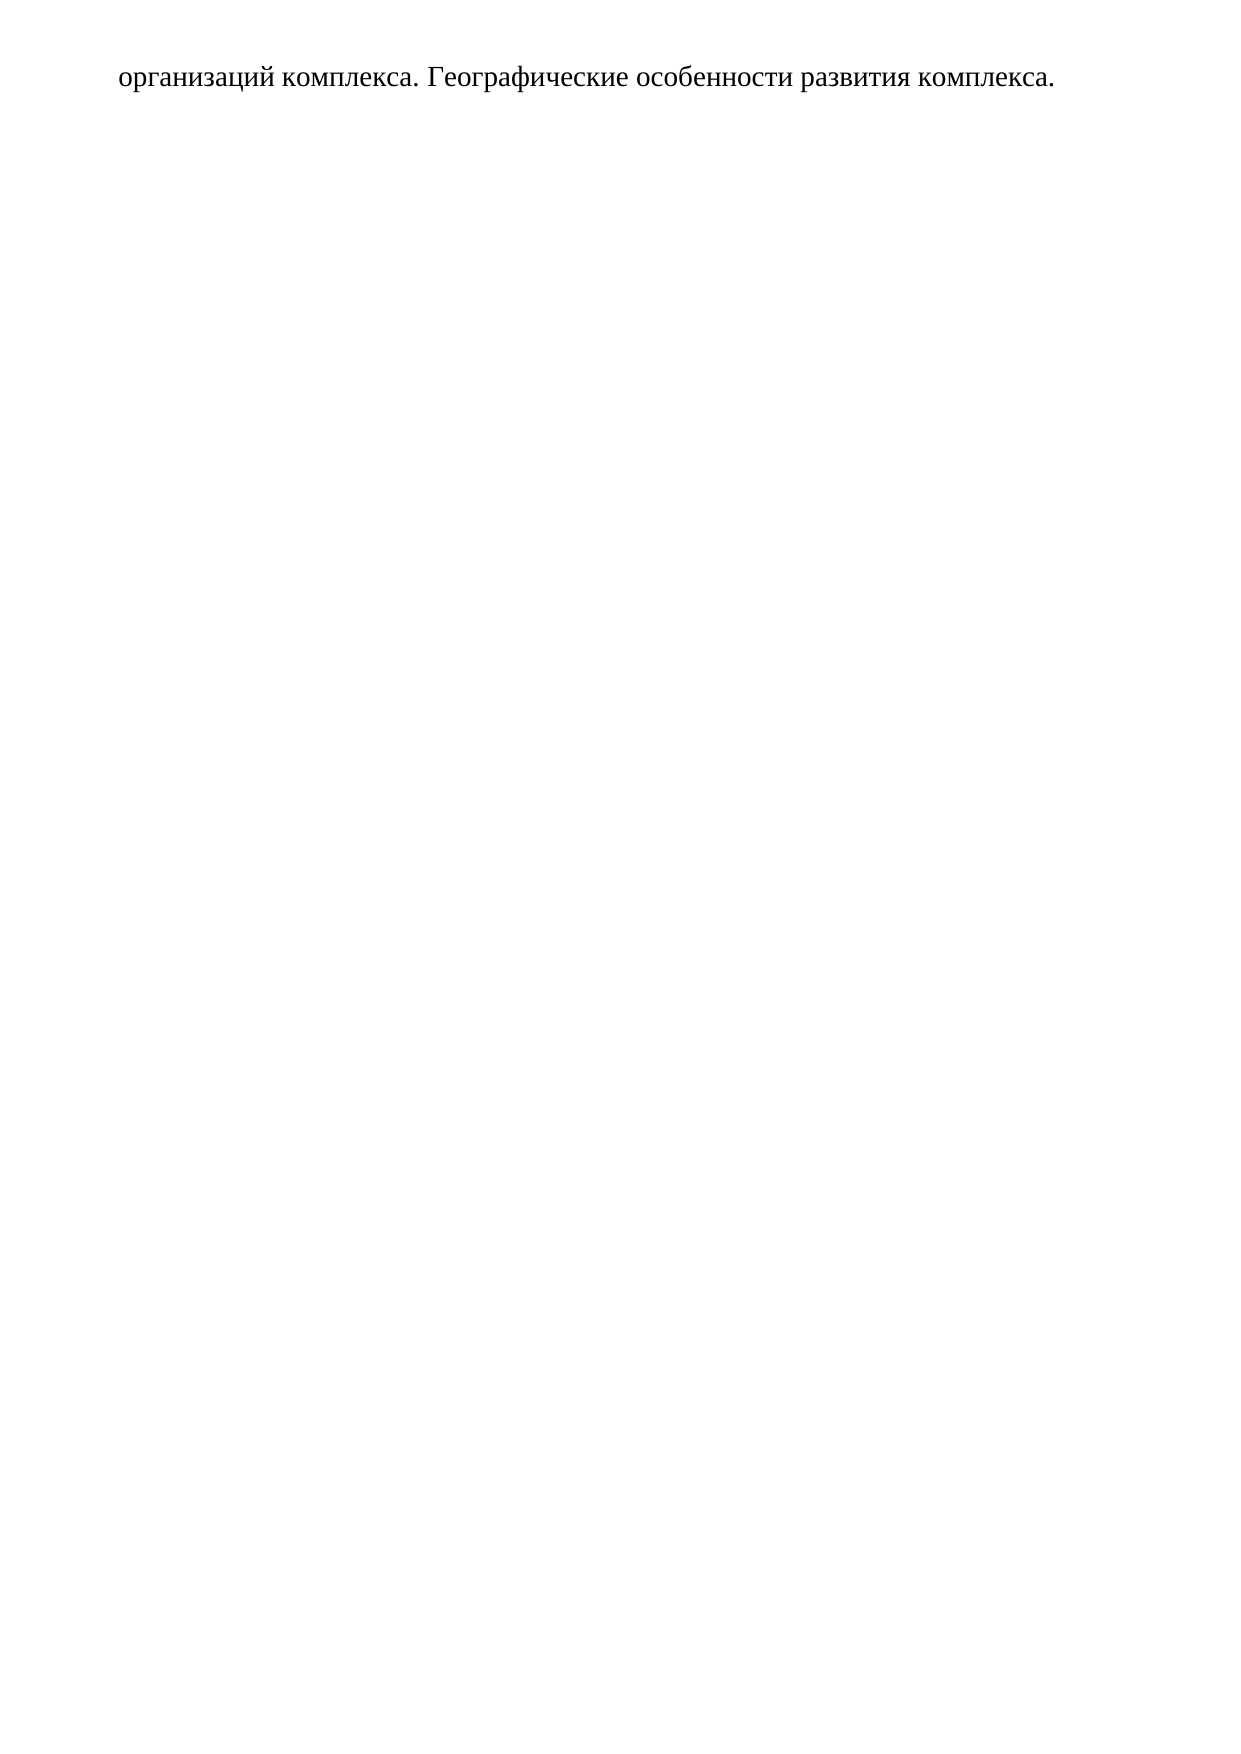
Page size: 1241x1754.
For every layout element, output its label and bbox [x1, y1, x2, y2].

text [118, 59, 1181, 93]
